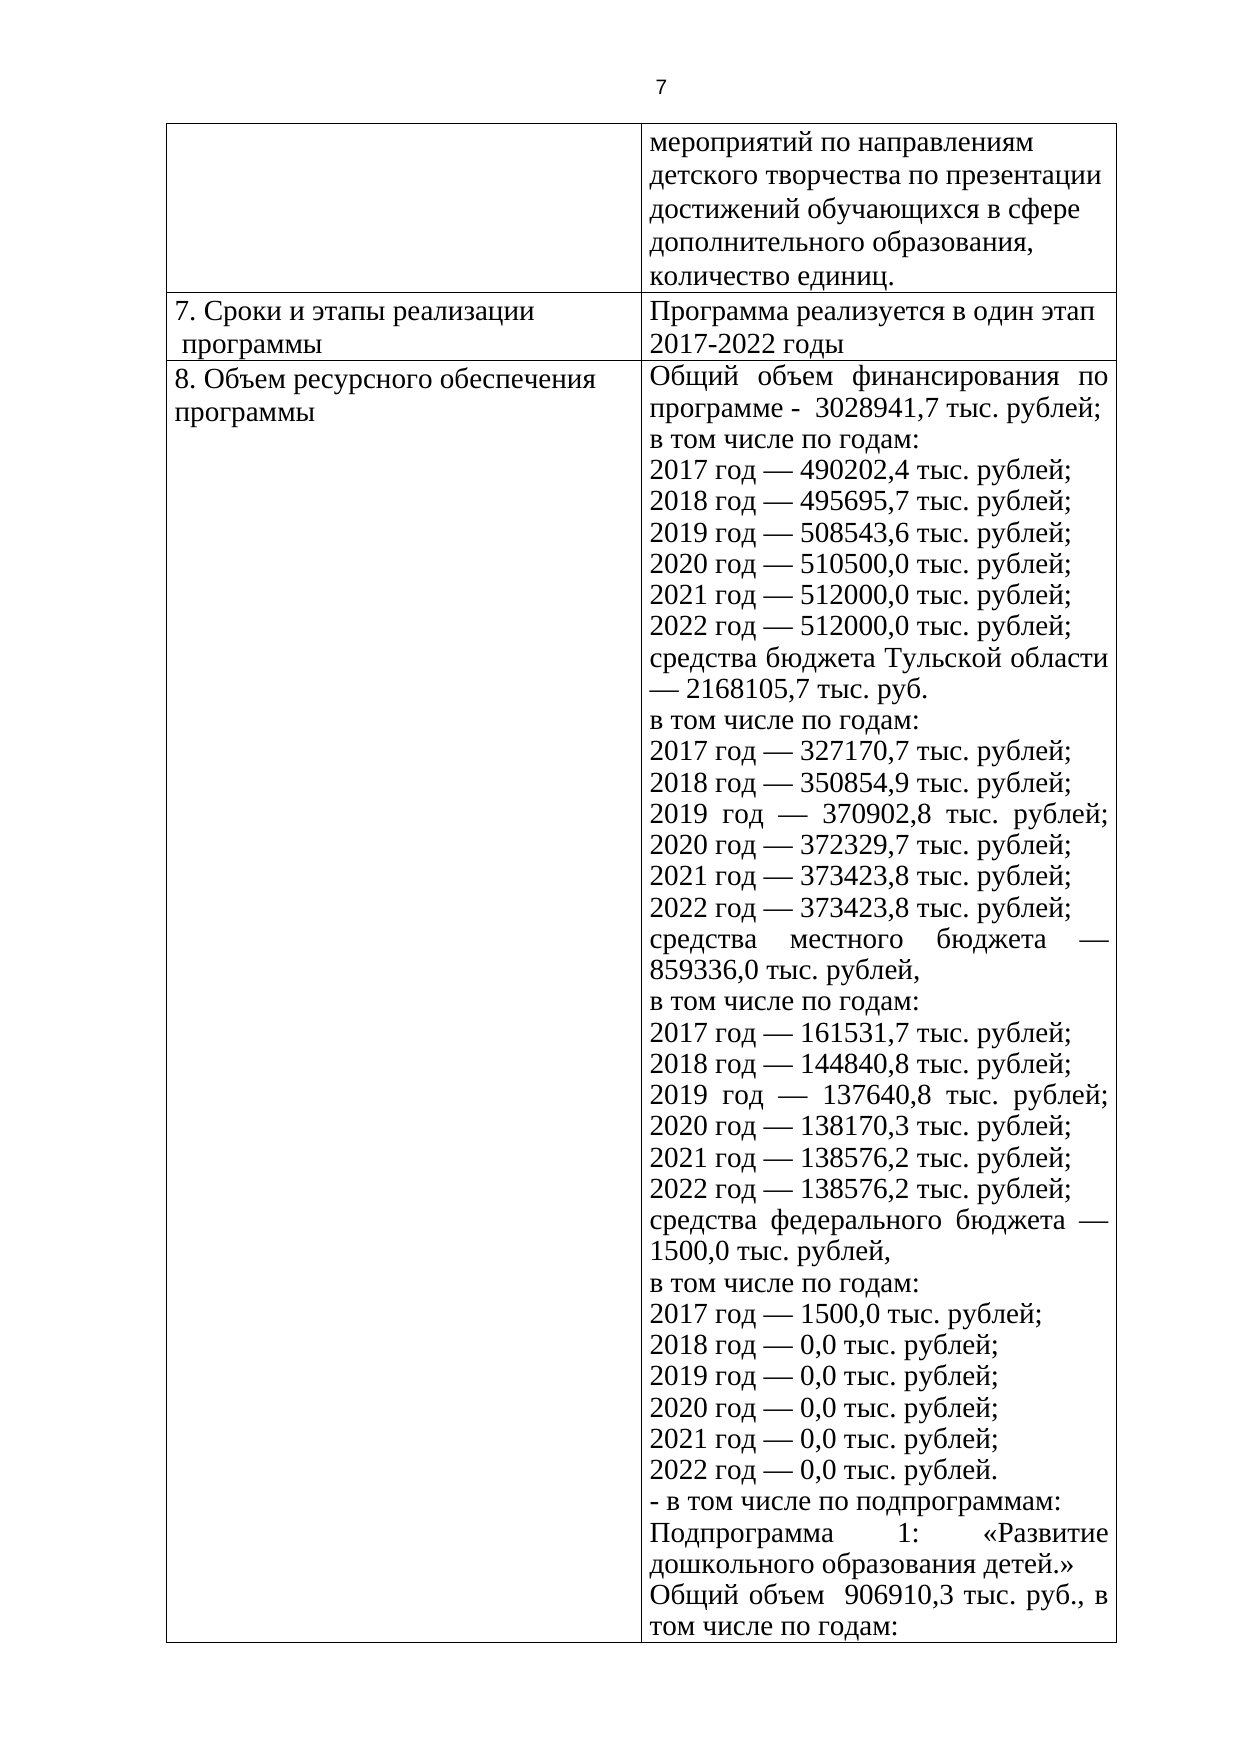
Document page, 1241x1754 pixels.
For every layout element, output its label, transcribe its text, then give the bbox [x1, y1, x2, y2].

table_cell 7. Сроки и этапы реализации программы [167, 293, 641, 360]
table_cell Программа реализуется в один этап 2017-2022 годы [642, 293, 1116, 360]
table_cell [642, 124, 1116, 292]
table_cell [167, 124, 641, 292]
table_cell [642, 361, 1116, 1642]
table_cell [167, 361, 641, 1642]
